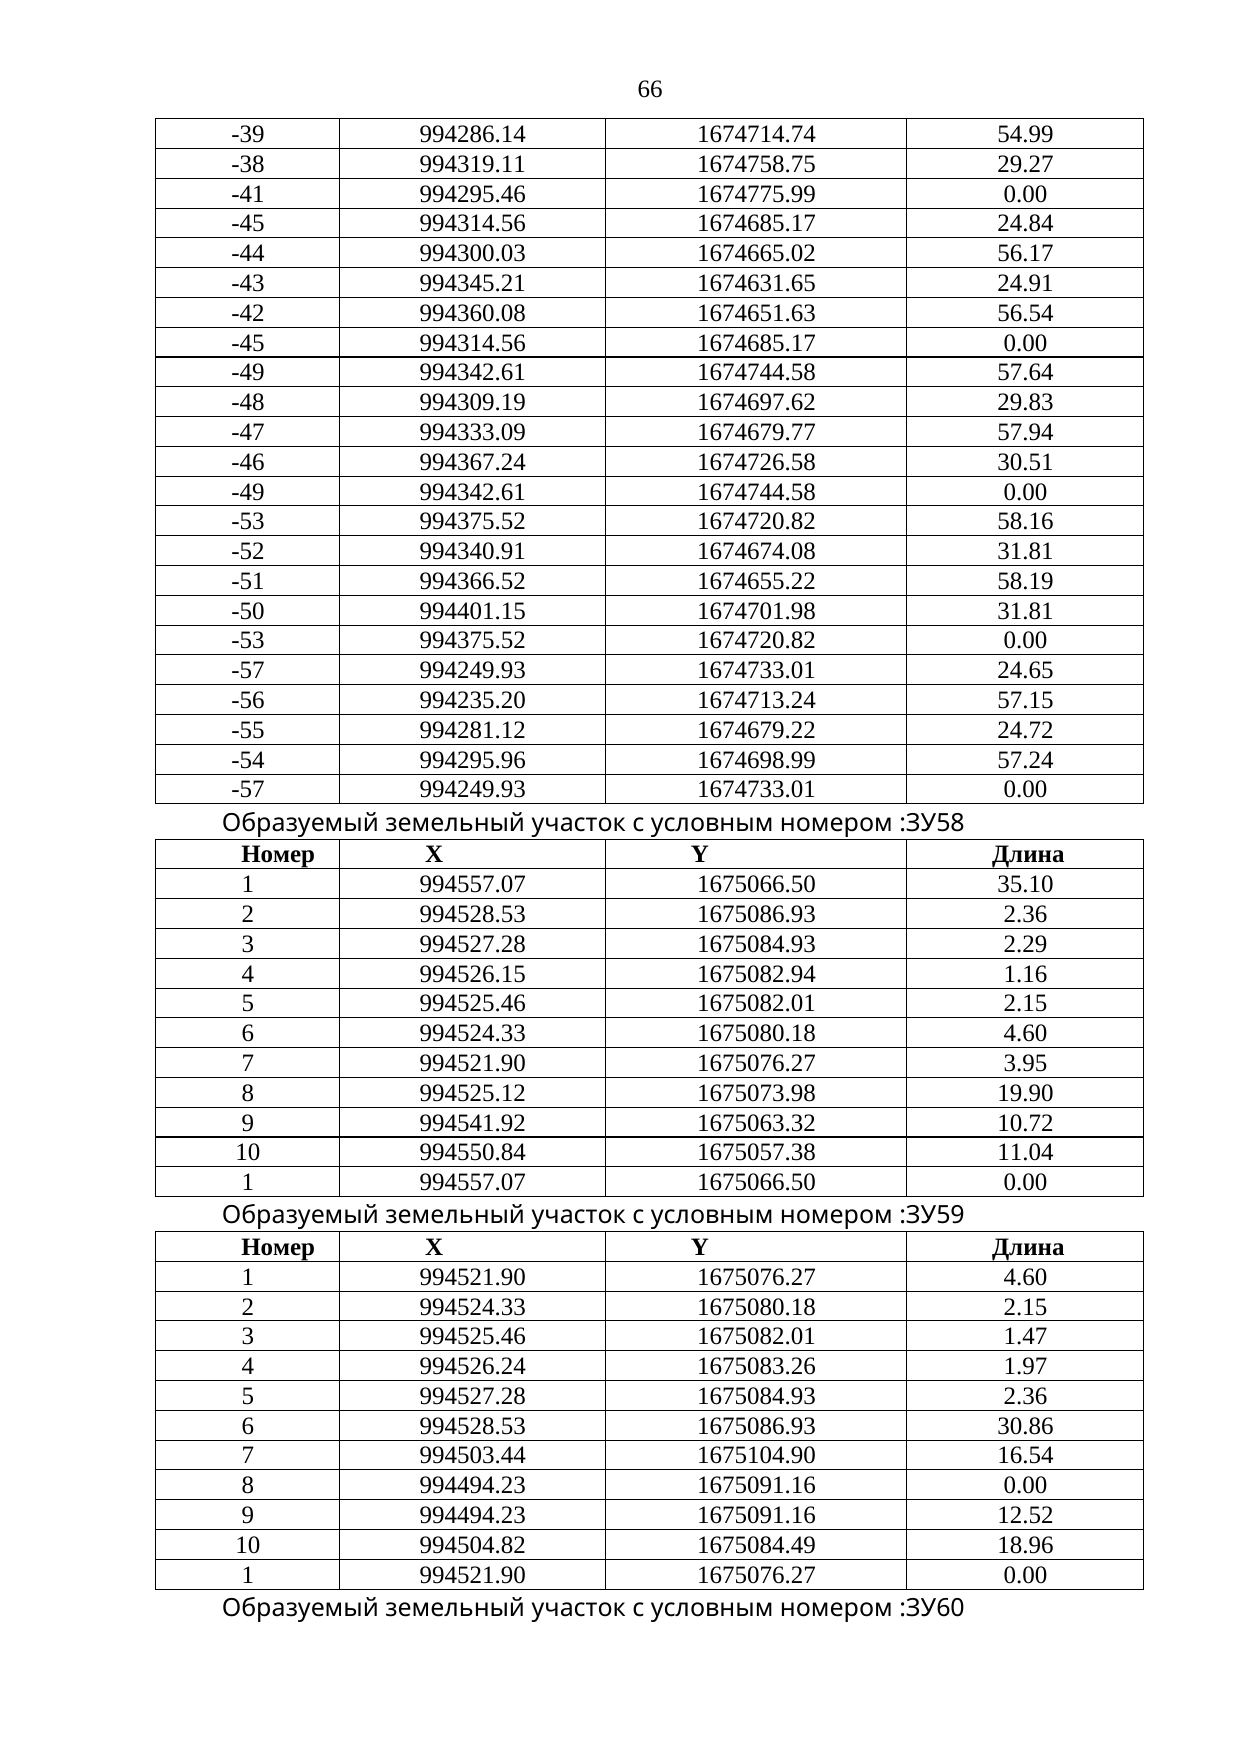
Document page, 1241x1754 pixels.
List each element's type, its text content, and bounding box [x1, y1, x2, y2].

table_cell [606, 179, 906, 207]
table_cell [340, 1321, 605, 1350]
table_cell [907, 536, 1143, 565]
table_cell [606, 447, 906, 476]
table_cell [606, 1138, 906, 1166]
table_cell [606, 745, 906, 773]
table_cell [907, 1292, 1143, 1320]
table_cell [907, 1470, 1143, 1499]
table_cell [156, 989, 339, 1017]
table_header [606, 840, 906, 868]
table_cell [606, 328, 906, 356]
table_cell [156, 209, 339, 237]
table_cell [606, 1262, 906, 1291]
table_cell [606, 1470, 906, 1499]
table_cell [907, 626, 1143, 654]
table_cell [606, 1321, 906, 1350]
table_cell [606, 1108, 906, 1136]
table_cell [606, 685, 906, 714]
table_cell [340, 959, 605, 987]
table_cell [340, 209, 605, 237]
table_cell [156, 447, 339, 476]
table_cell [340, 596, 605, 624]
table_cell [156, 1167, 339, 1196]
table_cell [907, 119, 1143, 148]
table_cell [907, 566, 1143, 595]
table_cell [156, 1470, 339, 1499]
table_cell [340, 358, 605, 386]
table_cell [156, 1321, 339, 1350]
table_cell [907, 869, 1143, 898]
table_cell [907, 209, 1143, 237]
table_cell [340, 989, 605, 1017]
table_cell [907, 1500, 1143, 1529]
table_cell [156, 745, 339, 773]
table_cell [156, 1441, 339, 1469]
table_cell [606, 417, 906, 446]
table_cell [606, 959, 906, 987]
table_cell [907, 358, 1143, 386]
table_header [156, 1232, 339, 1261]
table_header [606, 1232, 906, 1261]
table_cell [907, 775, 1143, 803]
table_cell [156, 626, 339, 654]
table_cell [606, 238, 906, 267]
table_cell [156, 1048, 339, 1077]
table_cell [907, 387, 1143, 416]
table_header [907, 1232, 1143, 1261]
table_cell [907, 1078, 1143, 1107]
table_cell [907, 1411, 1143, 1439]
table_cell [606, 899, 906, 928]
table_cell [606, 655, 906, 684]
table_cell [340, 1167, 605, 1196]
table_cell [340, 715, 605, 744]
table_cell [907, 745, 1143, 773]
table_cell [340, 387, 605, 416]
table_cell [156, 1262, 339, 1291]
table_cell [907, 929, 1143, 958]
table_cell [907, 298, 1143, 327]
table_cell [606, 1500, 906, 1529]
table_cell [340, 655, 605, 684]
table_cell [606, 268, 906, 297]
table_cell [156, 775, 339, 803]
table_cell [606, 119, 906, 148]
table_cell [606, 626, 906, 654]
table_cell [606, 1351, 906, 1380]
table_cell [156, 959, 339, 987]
text Образуемый земельный участок с условным номером :ЗУ60 [148, 1589, 1181, 1624]
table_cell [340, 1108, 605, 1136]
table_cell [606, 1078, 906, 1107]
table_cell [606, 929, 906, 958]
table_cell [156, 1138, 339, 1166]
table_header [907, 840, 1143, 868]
text Образуемый земельный участок с условным номером :ЗУ59 [148, 1197, 1181, 1231]
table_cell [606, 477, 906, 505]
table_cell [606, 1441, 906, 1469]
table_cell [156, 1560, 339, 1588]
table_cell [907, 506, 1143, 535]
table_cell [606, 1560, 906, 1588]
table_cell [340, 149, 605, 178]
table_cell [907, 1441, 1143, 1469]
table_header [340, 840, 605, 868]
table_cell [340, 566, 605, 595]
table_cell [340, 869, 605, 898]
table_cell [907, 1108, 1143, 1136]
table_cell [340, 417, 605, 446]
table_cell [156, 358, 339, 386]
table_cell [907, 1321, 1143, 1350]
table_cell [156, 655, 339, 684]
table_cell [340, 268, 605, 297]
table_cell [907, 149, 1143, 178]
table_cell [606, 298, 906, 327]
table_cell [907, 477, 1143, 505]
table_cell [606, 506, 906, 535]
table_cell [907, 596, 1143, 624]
text Образуемый земельный участок с условным номером :ЗУ58 [148, 804, 1181, 838]
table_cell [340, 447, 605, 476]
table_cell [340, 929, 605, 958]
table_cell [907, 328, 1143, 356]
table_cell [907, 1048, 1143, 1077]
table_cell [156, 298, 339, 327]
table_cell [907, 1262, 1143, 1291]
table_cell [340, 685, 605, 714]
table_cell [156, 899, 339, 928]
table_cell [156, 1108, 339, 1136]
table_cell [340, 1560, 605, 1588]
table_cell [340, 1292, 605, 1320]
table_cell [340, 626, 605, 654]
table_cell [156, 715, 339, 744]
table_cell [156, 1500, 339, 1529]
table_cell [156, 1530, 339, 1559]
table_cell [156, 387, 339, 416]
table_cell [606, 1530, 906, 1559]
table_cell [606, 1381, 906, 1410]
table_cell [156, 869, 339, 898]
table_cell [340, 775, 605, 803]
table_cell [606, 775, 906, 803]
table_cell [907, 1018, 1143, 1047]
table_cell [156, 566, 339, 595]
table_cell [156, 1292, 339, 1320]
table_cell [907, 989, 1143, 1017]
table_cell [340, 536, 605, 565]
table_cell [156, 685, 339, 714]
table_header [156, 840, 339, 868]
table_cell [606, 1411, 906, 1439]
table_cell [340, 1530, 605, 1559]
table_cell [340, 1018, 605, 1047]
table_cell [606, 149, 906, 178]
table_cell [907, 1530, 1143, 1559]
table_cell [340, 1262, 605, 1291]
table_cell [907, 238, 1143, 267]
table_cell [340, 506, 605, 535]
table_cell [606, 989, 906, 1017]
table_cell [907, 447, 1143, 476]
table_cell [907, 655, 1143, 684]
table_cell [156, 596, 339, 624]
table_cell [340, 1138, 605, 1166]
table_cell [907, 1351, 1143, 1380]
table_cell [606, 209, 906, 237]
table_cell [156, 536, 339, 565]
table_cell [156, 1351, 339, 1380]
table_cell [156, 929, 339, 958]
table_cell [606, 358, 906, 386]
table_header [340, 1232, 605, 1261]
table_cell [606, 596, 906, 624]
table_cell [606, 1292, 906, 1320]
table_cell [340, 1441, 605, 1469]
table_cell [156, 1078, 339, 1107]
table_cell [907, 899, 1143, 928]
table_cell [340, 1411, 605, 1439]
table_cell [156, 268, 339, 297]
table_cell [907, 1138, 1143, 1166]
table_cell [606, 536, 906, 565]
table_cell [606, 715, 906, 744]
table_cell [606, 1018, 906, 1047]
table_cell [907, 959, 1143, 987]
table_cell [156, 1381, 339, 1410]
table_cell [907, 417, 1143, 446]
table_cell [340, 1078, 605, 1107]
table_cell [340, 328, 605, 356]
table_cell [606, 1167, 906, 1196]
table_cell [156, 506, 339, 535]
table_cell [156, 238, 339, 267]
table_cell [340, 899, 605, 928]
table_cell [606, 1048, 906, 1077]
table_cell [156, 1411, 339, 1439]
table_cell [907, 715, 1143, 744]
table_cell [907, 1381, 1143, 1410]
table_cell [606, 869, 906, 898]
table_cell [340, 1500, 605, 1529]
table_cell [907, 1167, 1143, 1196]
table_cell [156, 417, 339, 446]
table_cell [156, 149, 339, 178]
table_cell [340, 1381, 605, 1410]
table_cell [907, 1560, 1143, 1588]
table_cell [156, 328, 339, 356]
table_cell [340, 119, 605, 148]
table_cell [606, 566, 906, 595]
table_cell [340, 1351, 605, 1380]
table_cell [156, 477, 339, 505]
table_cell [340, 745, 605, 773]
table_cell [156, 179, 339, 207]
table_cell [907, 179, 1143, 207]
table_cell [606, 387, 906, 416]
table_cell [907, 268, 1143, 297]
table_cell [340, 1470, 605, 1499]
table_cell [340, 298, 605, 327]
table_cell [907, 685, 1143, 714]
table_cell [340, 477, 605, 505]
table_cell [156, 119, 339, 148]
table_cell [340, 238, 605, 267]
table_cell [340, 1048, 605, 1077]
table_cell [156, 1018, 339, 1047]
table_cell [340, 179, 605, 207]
